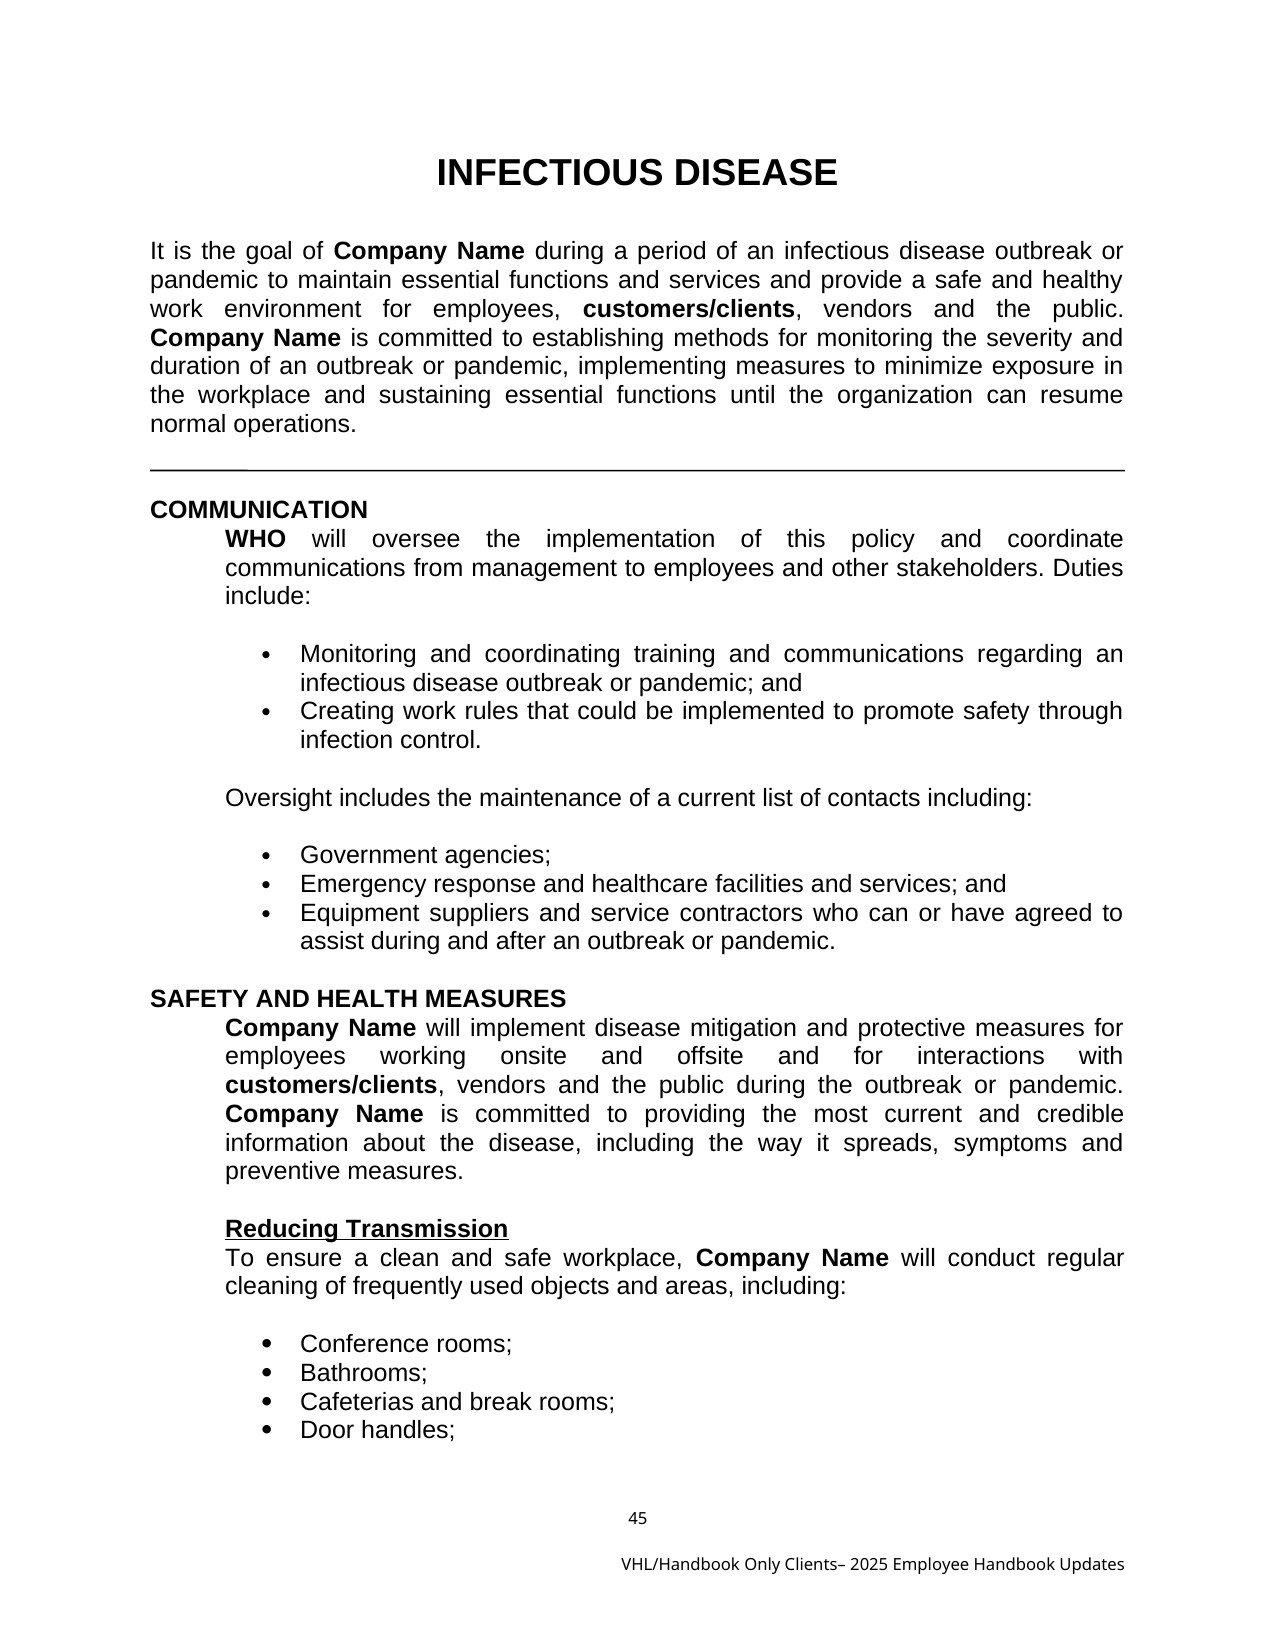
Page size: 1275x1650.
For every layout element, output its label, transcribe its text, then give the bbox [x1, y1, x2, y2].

list Equipment suppliers and service contractors who can or have agreed to assist during and after an outbreak or pandemic. [262, 897, 1125, 955]
subtitle INFECTIOUS DISEASE [150, 150, 1125, 193]
text Company Name will implement disease mitigation and protective measures for employees working onsite and offsite and for interactions with customers/clients, vendors and the public during the outbreak or pandemic. Company Name is committed to providing the most current and credible information about the disease, including the way it spreads, symptoms and preventive measures. [225, 1012, 1125, 1185]
text WHO will oversee the implementation of this policy and coordinate communications from management to employees and other stakeholders. Duties include: [225, 524, 1125, 610]
list Door handles; [262, 1415, 1125, 1444]
list Creating work rules that could be implemented to promote safety through infection control. [262, 696, 1125, 754]
list Bathrooms; [262, 1358, 1125, 1386]
text Oversight includes the maintenance of a current list of contacts including: [150, 782, 1125, 811]
list Cafeterias and break rooms; [262, 1386, 1125, 1415]
text SAFETY AND HEALTH MEASURES [150, 984, 1125, 1012]
list Monitoring and coordinating training and communications regarding an infectious disease outbreak or pandemic; and [262, 639, 1125, 696]
list Conference rooms; [262, 1329, 1125, 1358]
text It is the goal of Company Name during a period of an infectious disease outbreak or pandemic to maintain essential functions and services and provide a safe and healthy work environment for employees, customers/clients, vendors and the public. Company Name is committed to establishing methods for monitoring the severity and duration of an outbreak or pandemic, implementing measures to minimize exposure in the workplace and sustaining essential functions until the organization can resume normal operations. [150, 236, 1125, 437]
text Reducing Transmission [225, 1214, 1125, 1242]
text To ensure a clean and safe workplace, Company Name will conduct regular cleaning of frequently used objects and areas, including: [225, 1242, 1125, 1300]
list Emergency response and healthcare facilities and services; and [262, 869, 1125, 897]
list Government agencies; [262, 840, 1125, 869]
text COMMUNICATION [150, 495, 1125, 524]
